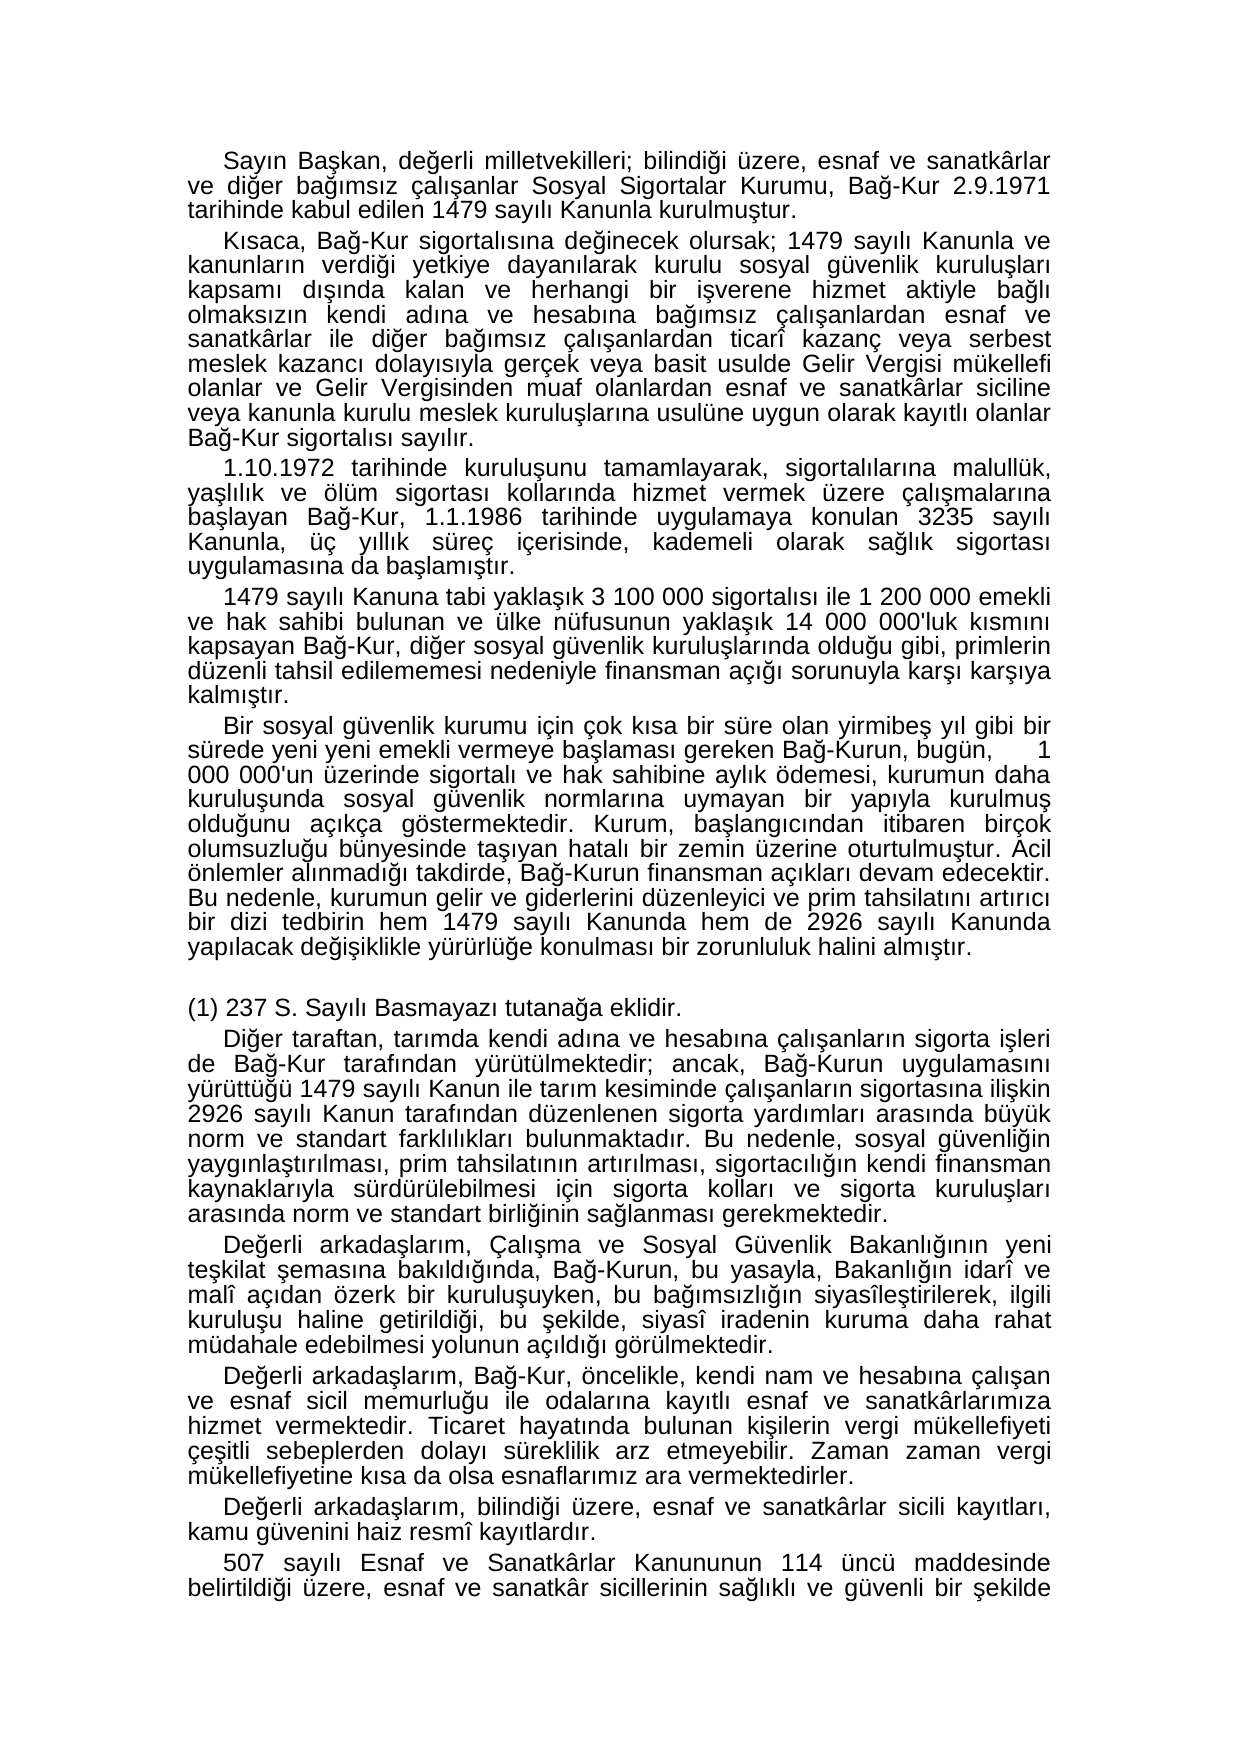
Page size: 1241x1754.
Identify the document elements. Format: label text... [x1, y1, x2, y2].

text (1) 237 S. Sayılı Basmayazı tutanağa eklidir. [187, 997, 1053, 1022]
text Bir sosyal güvenlik kurumu için çok kısa bir süre olan yirmibeş yıl gibi bir sürede yeni yeni emekli vermeye başlaması gereken Bağ-Kurun, bugün, 1 000 000'un üzerinde sigortalı ve hak sahibine aylık ödemesi, kurumun daha kuruluşunda sosyal güvenlik normlarına uymayan bir yapıyla kurulmuş olduğunu açıkça göstermektedir. Kurum, başlangıcından itibaren birçok olumsuzluğu bünyesinde taşıyan hatalı bir zemin üzerine oturtulmuştur. Acil önlemler alınmadığı takdirde, Bağ-Kurun finansman açıkları devam edecektir. Bu nedenle, kurumun gelir ve giderlerini düzenleyici ve prim tahsilatını artırıcı bir dizi tedbirin hem 1479 sayılı Kanunda hem de 2926 sayılı Kanunda yapılacak değişiklikle yürürlüğe konulması bir zorunluluk halini almıştır. [187, 714, 1053, 960]
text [187, 1552, 1053, 1602]
text 1.10.1972 tarihinde kuruluşunu tamamlayarak, sigortalılarına malullük, yaşlılık ve ölüm sigortası kollarında hizmet vermek üzere çalışmalarına başlayan Bağ-Kur, 1.1.1986 tarihinde uygulamaya konulan 3235 sayılı Kanunla, üç yıllık süreç içerisinde, kademeli olarak sağlık sigortası uygulamasına da başlamıştır. [187, 457, 1053, 580]
text Değerli arkadaşlarım, Bağ-Kur, öncelikle, kendi nam ve hesabına çalışan ve esnaf sicil memurluğu ile odalarına kayıtlı esnaf ve sanatkârlarımıza hizmet vermektedir. Ticaret hayatında bulunan kişilerin vergi mükellefiyeti çeşitli sebeplerden dolayı süreklilik arz etmeyebilir. Zaman zaman vergi mükellefiyetine kısa da olsa esnaflarımız ara vermektedirler. [187, 1365, 1053, 1490]
text Değerli arkadaşlarım, Çalışma ve Sosyal Güvenlik Bakanlığının yeni teşkilat şemasına bakıldığında, Bağ-Kurun, bu yasayla, Bakanlığın idarî ve malî açıdan özerk bir kuruluşuyken, bu bağımsızlığın siyasîleştirilerek, ilgili kuruluşu haline getirildiği, bu şekilde, siyasî iradenin kuruma daha rahat müdahale edebilmesi yolunun açıldığı görülmektedir. [187, 1234, 1053, 1359]
text Diğer taraftan, tarımda kendi adına ve hesabına çalışanların sigorta işleri de Bağ-Kur tarafından yürütülmektedir; ancak, Bağ-Kurun uygulamasını yürüttüğü 1479 sayılı Kanun ile tarım kesiminde çalışanların sigortasına ilişkin 2926 sayılı Kanun tarafından düzenlenen sigorta yardımları arasında büyük norm ve standart farklılıkları bulunmaktadır. Bu nedenle, sosyal güvenliğin yaygınlaştırılması, prim tahsilatının artırılması, sigortacılığın kendi finansman kaynaklarıyla sürdürülebilmesi için sigorta kolları ve sigorta kuruluşları arasında norm ve standart birliğinin sağlanması gerekmektedir. [187, 1028, 1053, 1228]
text 1479 sayılı Kanuna tabi yaklaşık 3 100 000 sigortalısı ile 1 200 000 emekli ve hak sahibi bulunan ve ülke nüfusunun yaklaşık 14 000 000'luk kısmını kapsayan Bağ-Kur, diğer sosyal güvenlik kuruluşlarında olduğu gibi, primlerin düzenli tahsil edilememesi nedeniyle finansman açığı sorunuyla karşı karşıya kalmıştır. [187, 586, 1053, 709]
text Kısaca, Bağ-Kur sigortalısına değinecek olursak; 1479 sayılı Kanunla ve kanunların verdiği yetkiye dayanılarak kurulu sosyal güvenlik kuruluşları kapsamı dışında kalan ve herhangi bir işverene hizmet aktiyle bağlı olmaksızın kendi adına ve hesabına bağımsız çalışanlardan esnaf ve sanatkârlar ile diğer bağımsız çalışanlardan ticarî kazanç veya serbest meslek kazancı dolayısıyla gerçek veya basit usulde Gelir Vergisi mükellefi olanlar ve Gelir Vergisinden muaf olanlardan esnaf ve sanatkârlar siciline veya kanunla kurulu meslek kuruluşlarına usulüne uygun olarak kayıtlı olanlar Bağ-Kur sigortalısı sayılır. [187, 230, 1053, 451]
text Değerli arkadaşlarım, bilindiği üzere, esnaf ve sanatkârlar sicili kayıtları, kamu güvenini haiz resmî kayıtlardır. [187, 1496, 1053, 1546]
text Sayın Başkan, değerli milletvekilleri; bilindiği üzere, esnaf ve sanatkârlar ve diğer bağımsız çalışanlar Sosyal Sigortalar Kurumu, Bağ-Kur 2.9.1971 tarihinde kabul edilen 1479 sayılı Kanunla kurulmuştur. [187, 150, 1053, 224]
